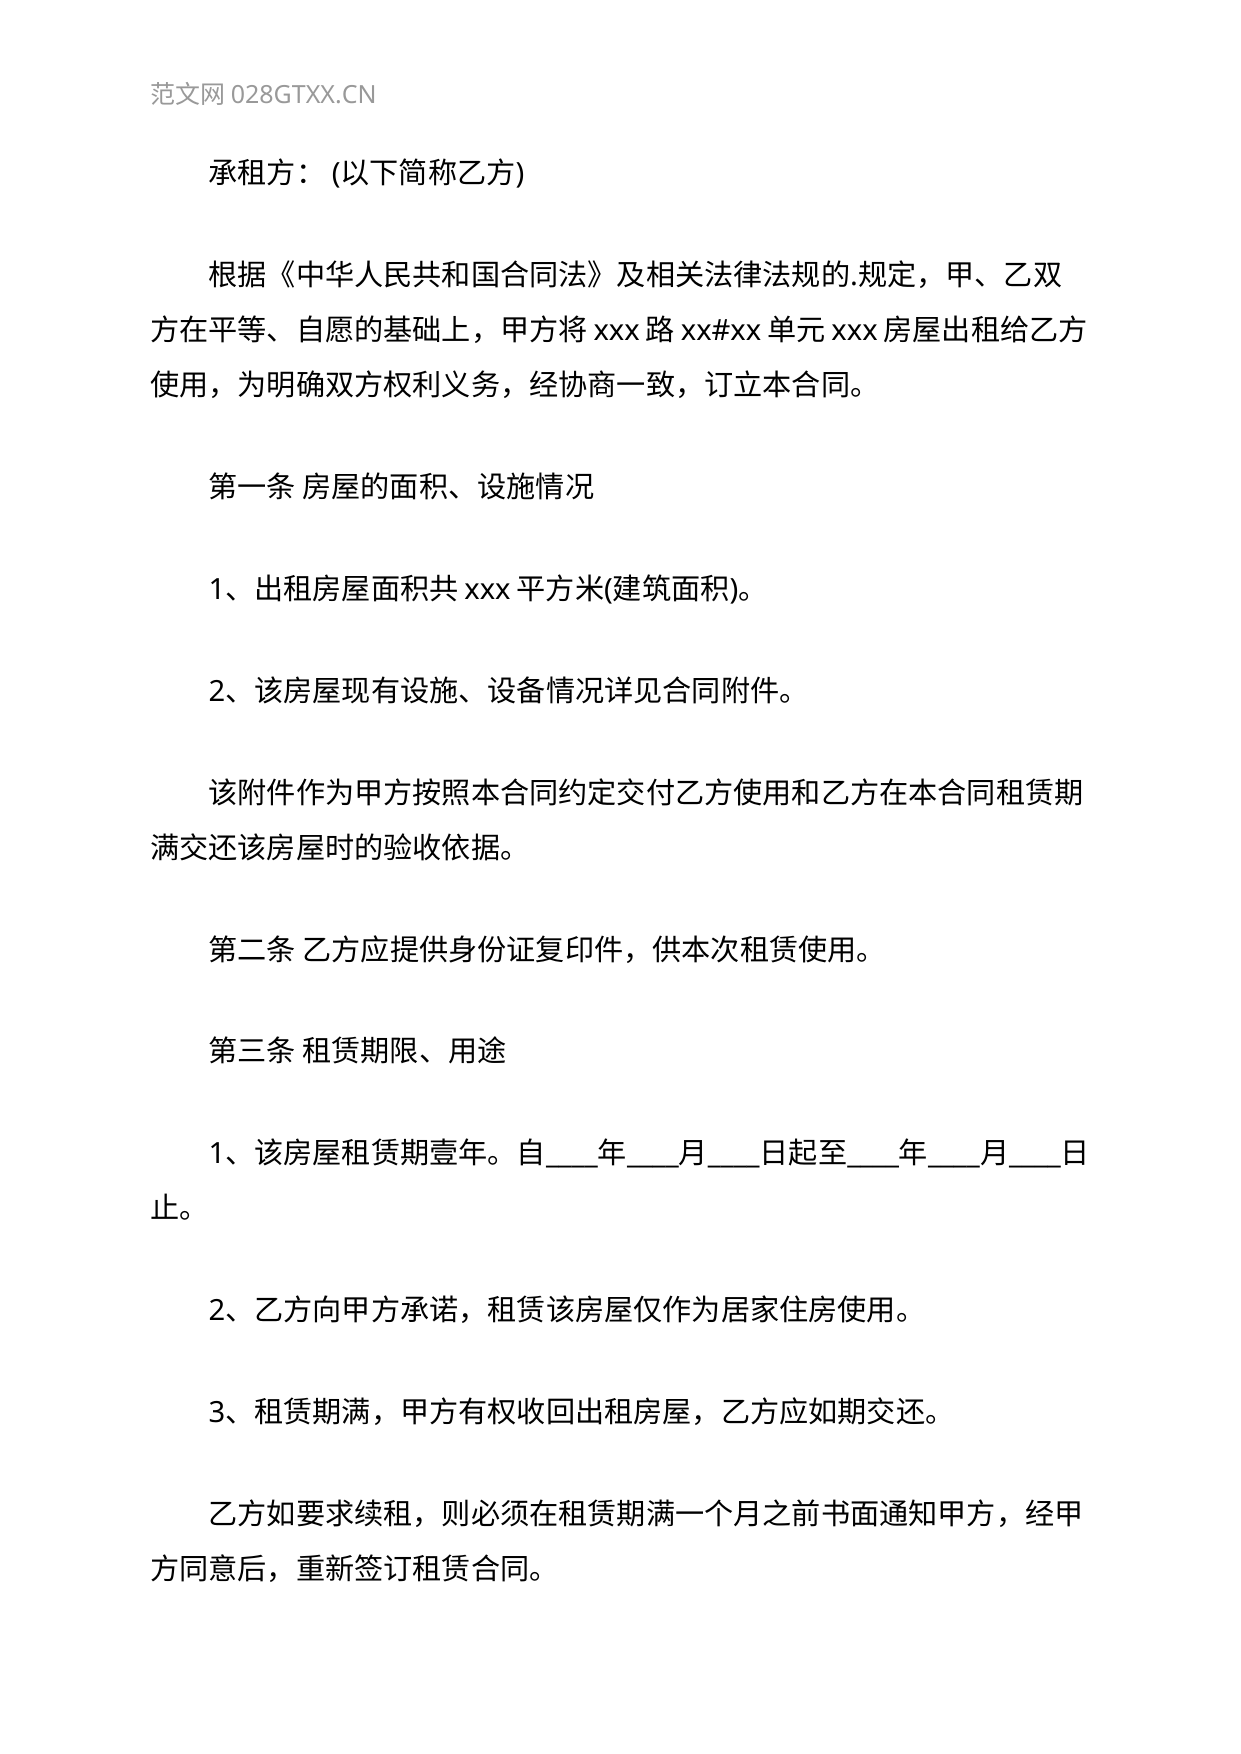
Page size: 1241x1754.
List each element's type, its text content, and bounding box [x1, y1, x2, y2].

text 2、乙方向甲方承诺，租赁该房屋仅作为居家住房使用。 [150, 1286, 1090, 1329]
text 乙方如要求续租，则必须在租赁期满一个月之前书面通知甲方，经甲方同意后，重新签订租赁合同。 [150, 1490, 1090, 1588]
text 该附件作为甲方按照本合同约定交付乙方使用和乙方在本合同租赁期满交还该房屋时的验收依据。 [150, 769, 1090, 867]
text 第三条 租赁期限、用途 [150, 1028, 1090, 1070]
text 第一条 房屋的面积、设施情况 [150, 464, 1090, 506]
text 1、出租房屋面积共xxx平方米(建筑面积)。 [150, 566, 1090, 608]
text 2、该房屋现有设施、设备情况详见合同附件。 [150, 667, 1090, 710]
text 3、租赁期满，甲方有权收回出租房屋，乙方应如期交还。 [150, 1388, 1090, 1431]
text 1、该房屋租赁期壹年。自____年____月____日起至____年____月____日止。 [150, 1130, 1090, 1227]
text 根据《中华人民共和国合同法》及相关法律法规的.规定，甲、乙双方在平等、自愿的基础上，甲方将xxx路xx#xx单元xxx房屋出租给乙方使用，为明确双方权利义务，经协商一致，订立本合同。 [150, 252, 1090, 404]
text 第二条 乙方应提供身份证复印件，供本次租赁使用。 [150, 926, 1090, 968]
text 承租方： (以下简称乙方) [150, 150, 1090, 192]
